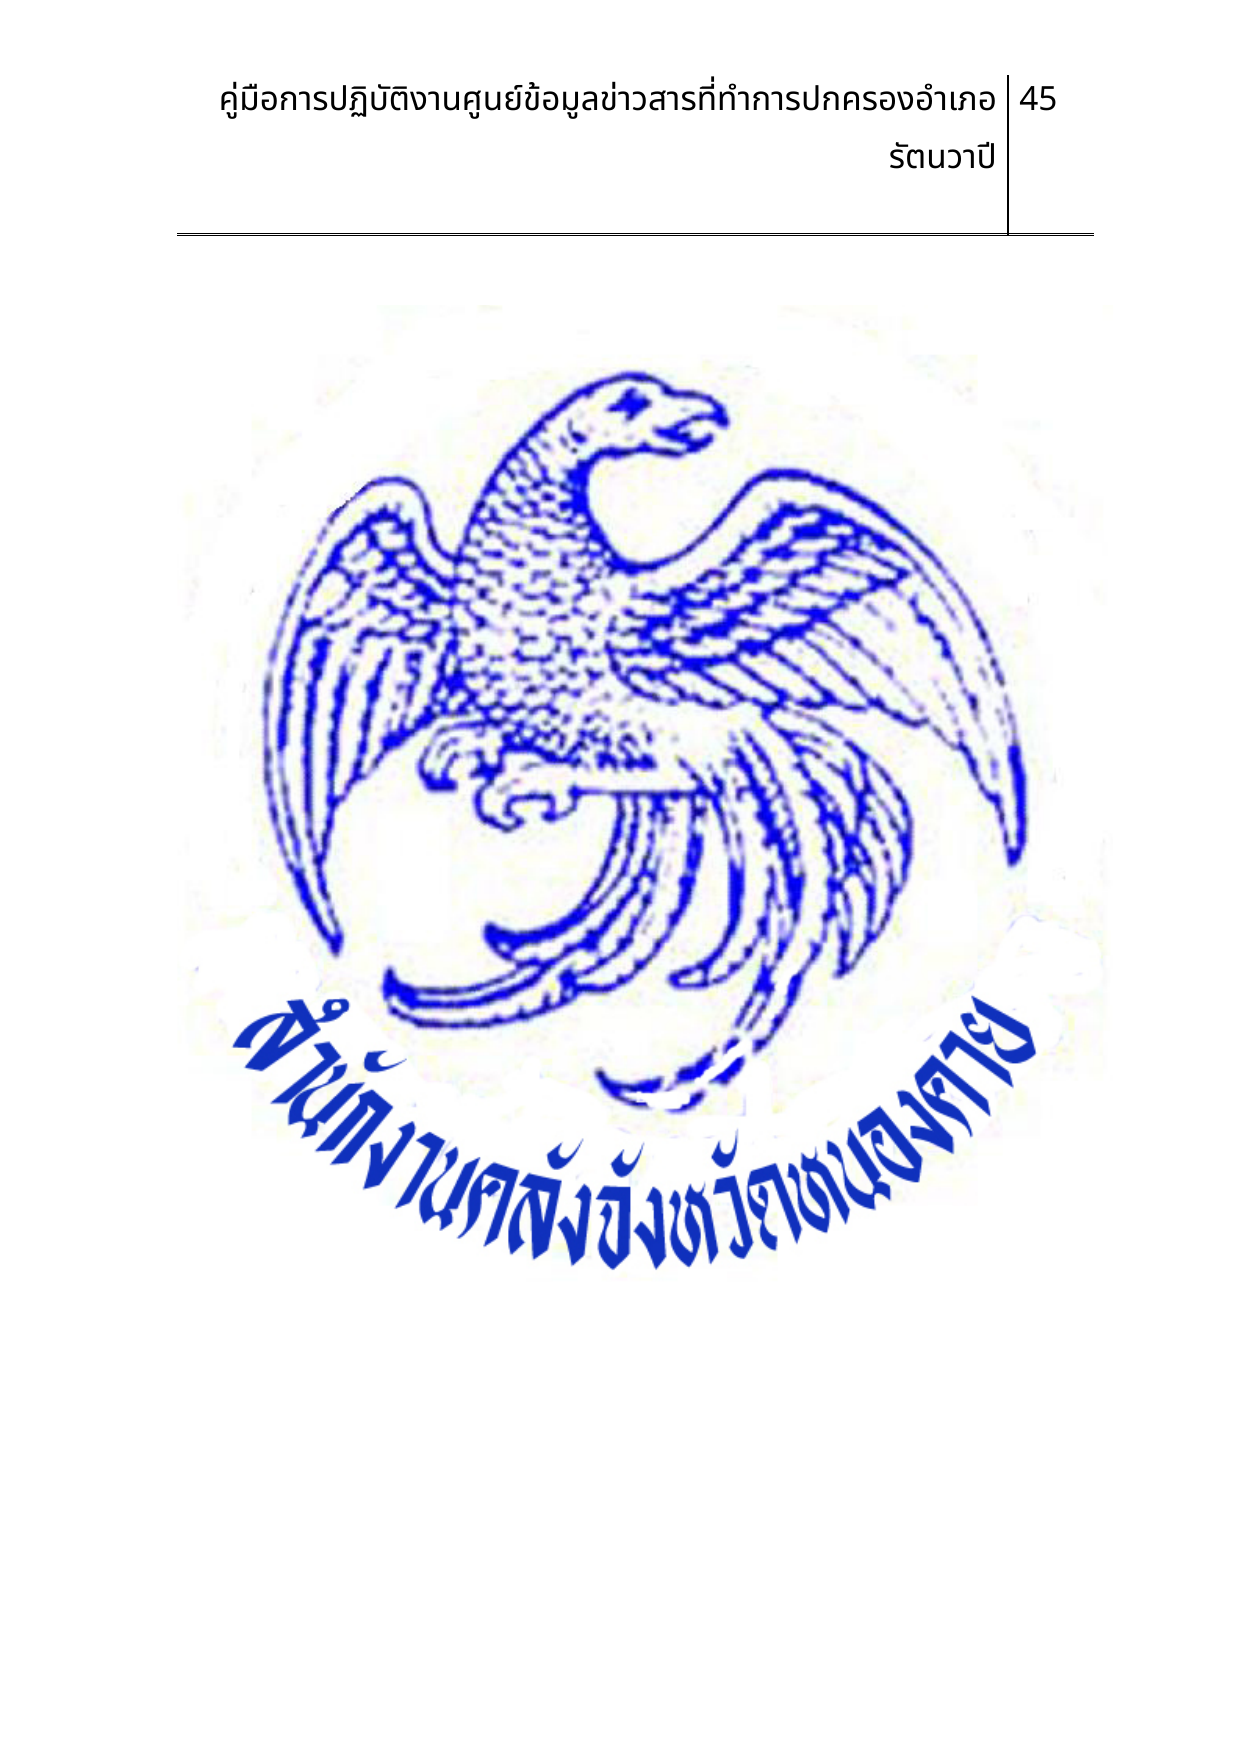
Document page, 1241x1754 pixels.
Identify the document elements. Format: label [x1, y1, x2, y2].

picture [177, 305, 1114, 1292]
